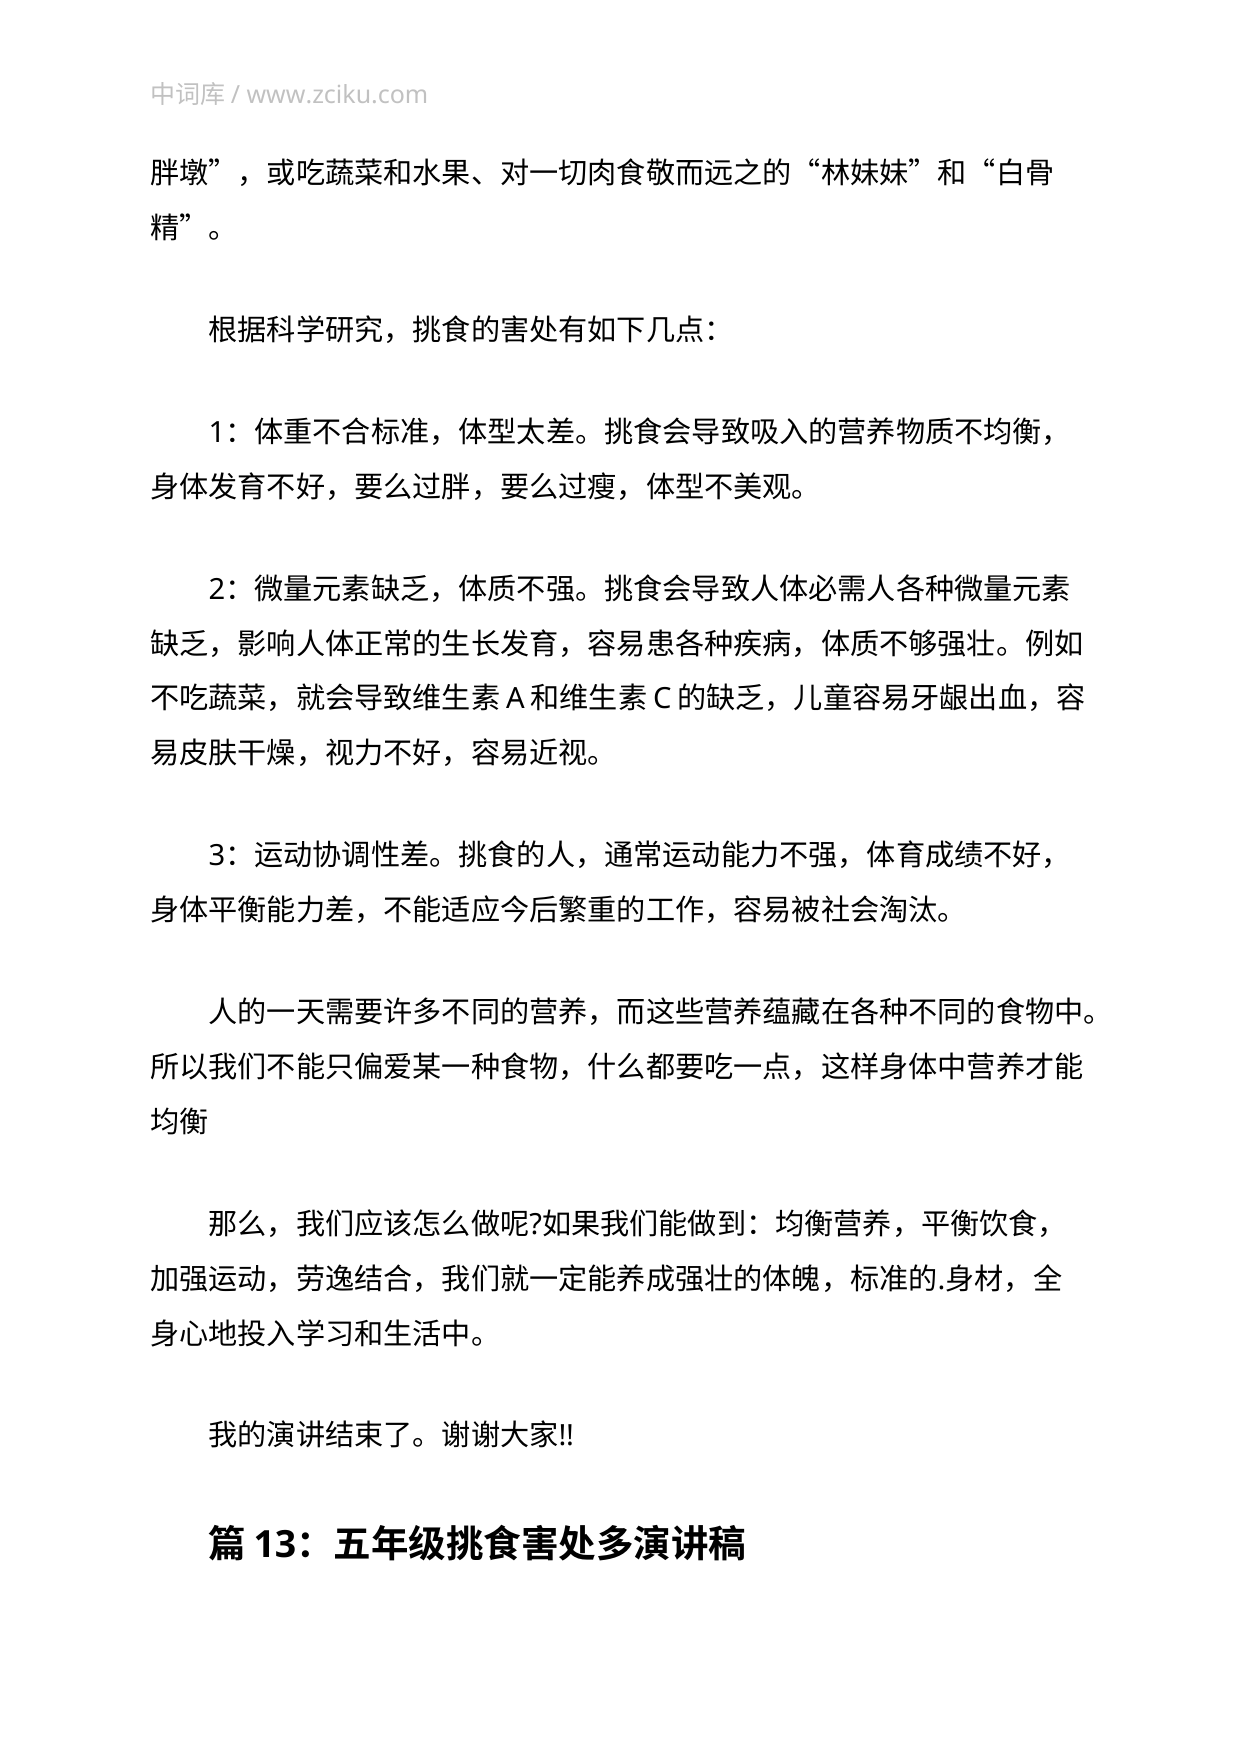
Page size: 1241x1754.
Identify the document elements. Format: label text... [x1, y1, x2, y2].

text 篇13：五年级挑食害处多演讲稿 [150, 1514, 1090, 1568]
text 人的一天需要许多不同的营养，而这些营养蕴藏在各种不同的食物中。所以我们不能只偏爱某一种食物，什么都要吃一点，这样身体中营养才能均衡 [150, 989, 1090, 1141]
text 2：微量元素缺乏，体质不强。挑食会导致人体必需人各种微量元素缺乏，影响人体正常的生长发育，容易患各种疾病，体质不够强壮。例如不吃蔬菜，就会导致维生素A和维生素C的缺乏，儿童容易牙龈出血，容易皮肤干燥，视力不好，容易近视。 [150, 565, 1090, 772]
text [150, 150, 1090, 247]
text 1：体重不合标准，体型太差。挑食会导致吸入的营养物质不均衡，身体发育不好，要么过胖，要么过瘦，体型不美观。 [150, 408, 1090, 506]
text 根据科学研究，挑食的害处有如下几点： [150, 307, 1090, 349]
text 我的演讲结束了。谢谢大家!! [150, 1412, 1090, 1454]
text 那么，我们应该怎么做呢?如果我们能做到：均衡营养，平衡饮食，加强运动，劳逸结合，我们就一定能养成强壮的体魄，标准的.身材，全身心地投入学习和生活中。 [150, 1200, 1090, 1352]
text 3：运动协调性差。挑食的人，通常运动能力不强，体育成绩不好，身体平衡能力差，不能适应今后繁重的工作，容易被社会淘汰。 [150, 832, 1090, 929]
